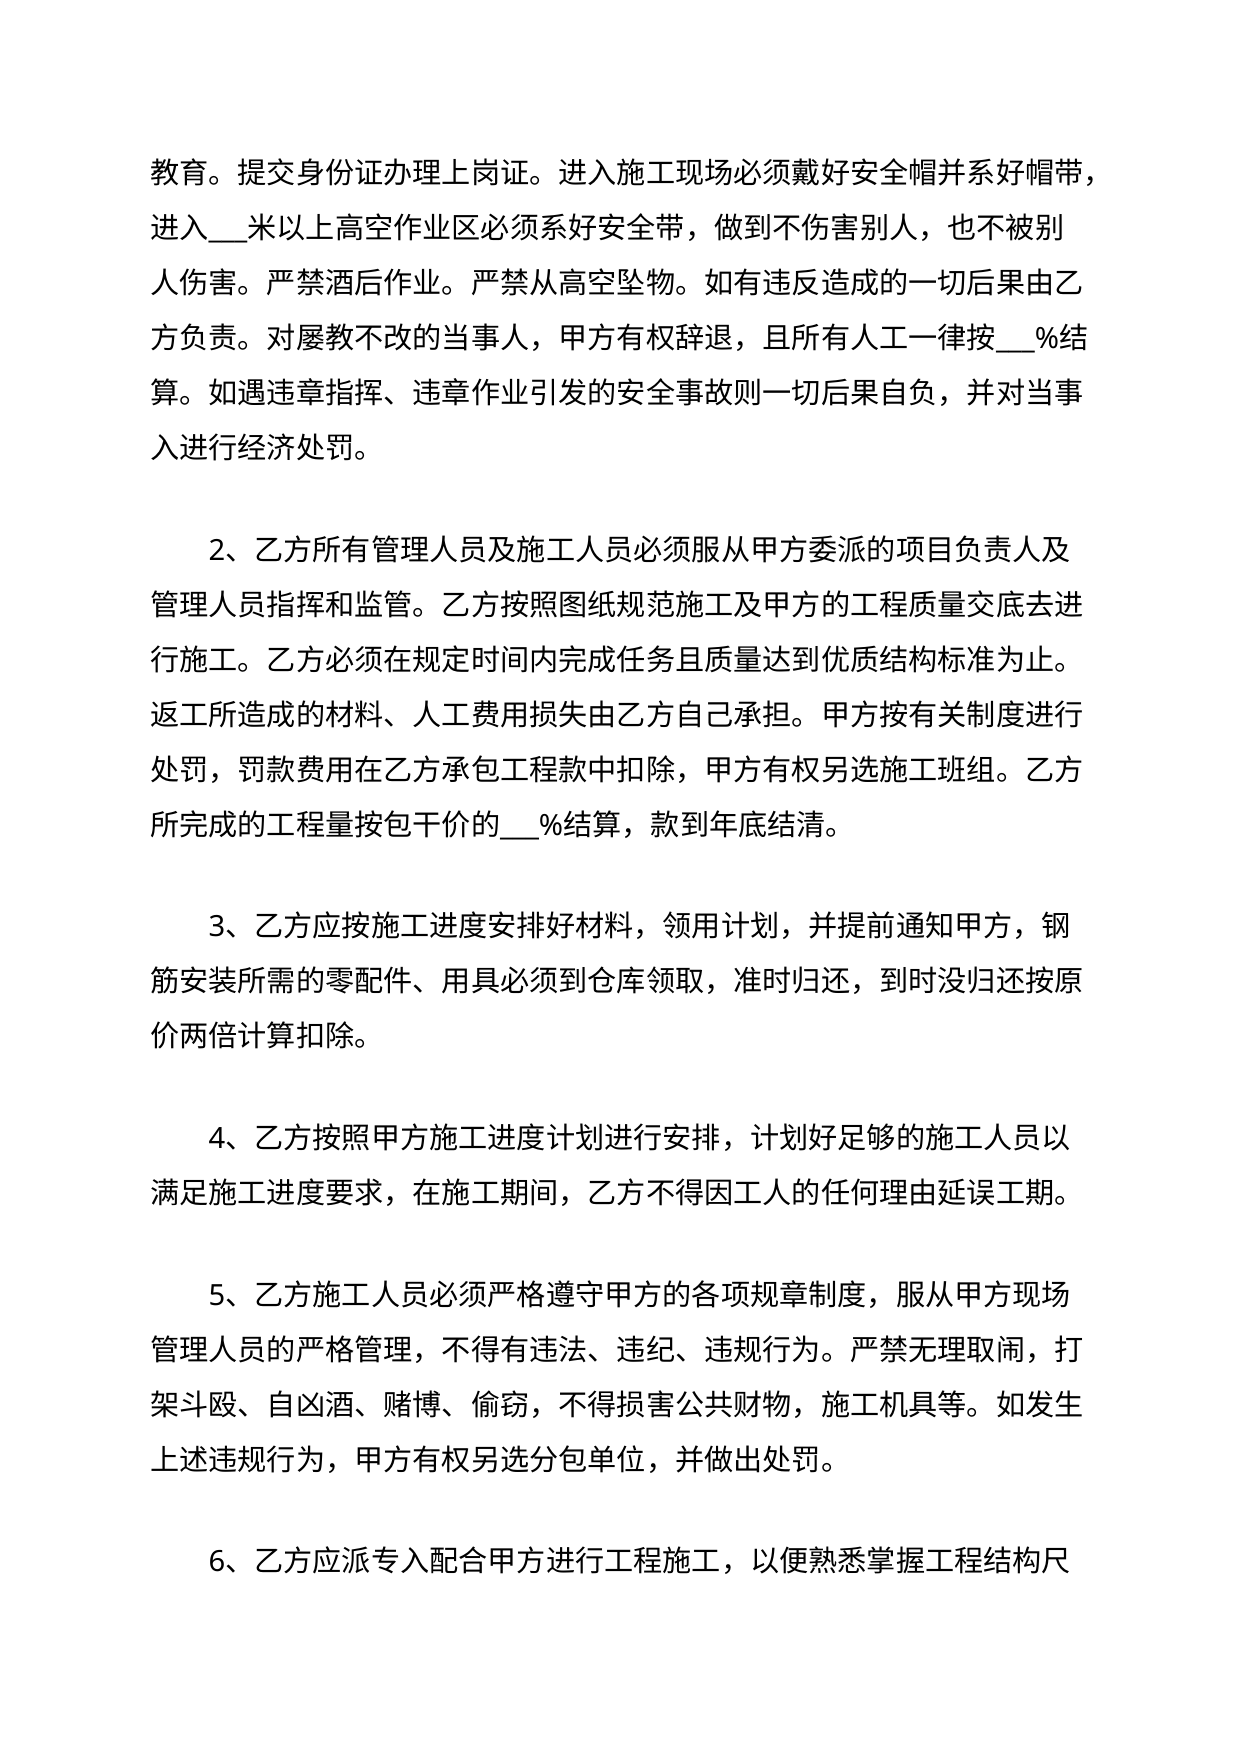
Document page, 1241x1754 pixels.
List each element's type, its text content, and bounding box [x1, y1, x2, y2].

text 3、乙方应按施工进度安排好材料，领用计划，并提前通知甲方，钢筋安装所需的零配件、用具必须到仓库领取，准时归还，到时没归还按原价两倍计算扣除。 [150, 903, 1090, 1055]
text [150, 150, 1090, 467]
text 2、乙方所有管理人员及施工人员必须服从甲方委派的项目负责人及管理人员指挥和监管。乙方按照图纸规范施工及甲方的工程质量交底去进行施工。乙方必须在规定时间内完成任务且质量达到优质结构标准为止。返工所造成的材料、人工费用损失由乙方自己承担。甲方按有关制度进行处罚，罚款费用在乙方承包工程款中扣除，甲方有权另选施工班组。乙方所完成的工程量按包干价的___%结算，款到年底结清。 [150, 526, 1090, 843]
text 5、乙方施工人员必须严格遵守甲方的各项规章制度，服从甲方现场管理人员的严格管理，不得有违法、违纪、违规行为。严禁无理取闹，打架斗殴、自凶酒、赌博、偷窃，不得损害公共财物，施工机具等。如发生上述违规行为，甲方有权另选分包单位，并做出处罚。 [150, 1271, 1090, 1478]
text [150, 1538, 1090, 1580]
text 4、乙方按照甲方施工进度计划进行安排，计划好足够的施工人员以满足施工进度要求，在施工期间，乙方不得因工人的任何理由延误工期。 [150, 1115, 1090, 1212]
